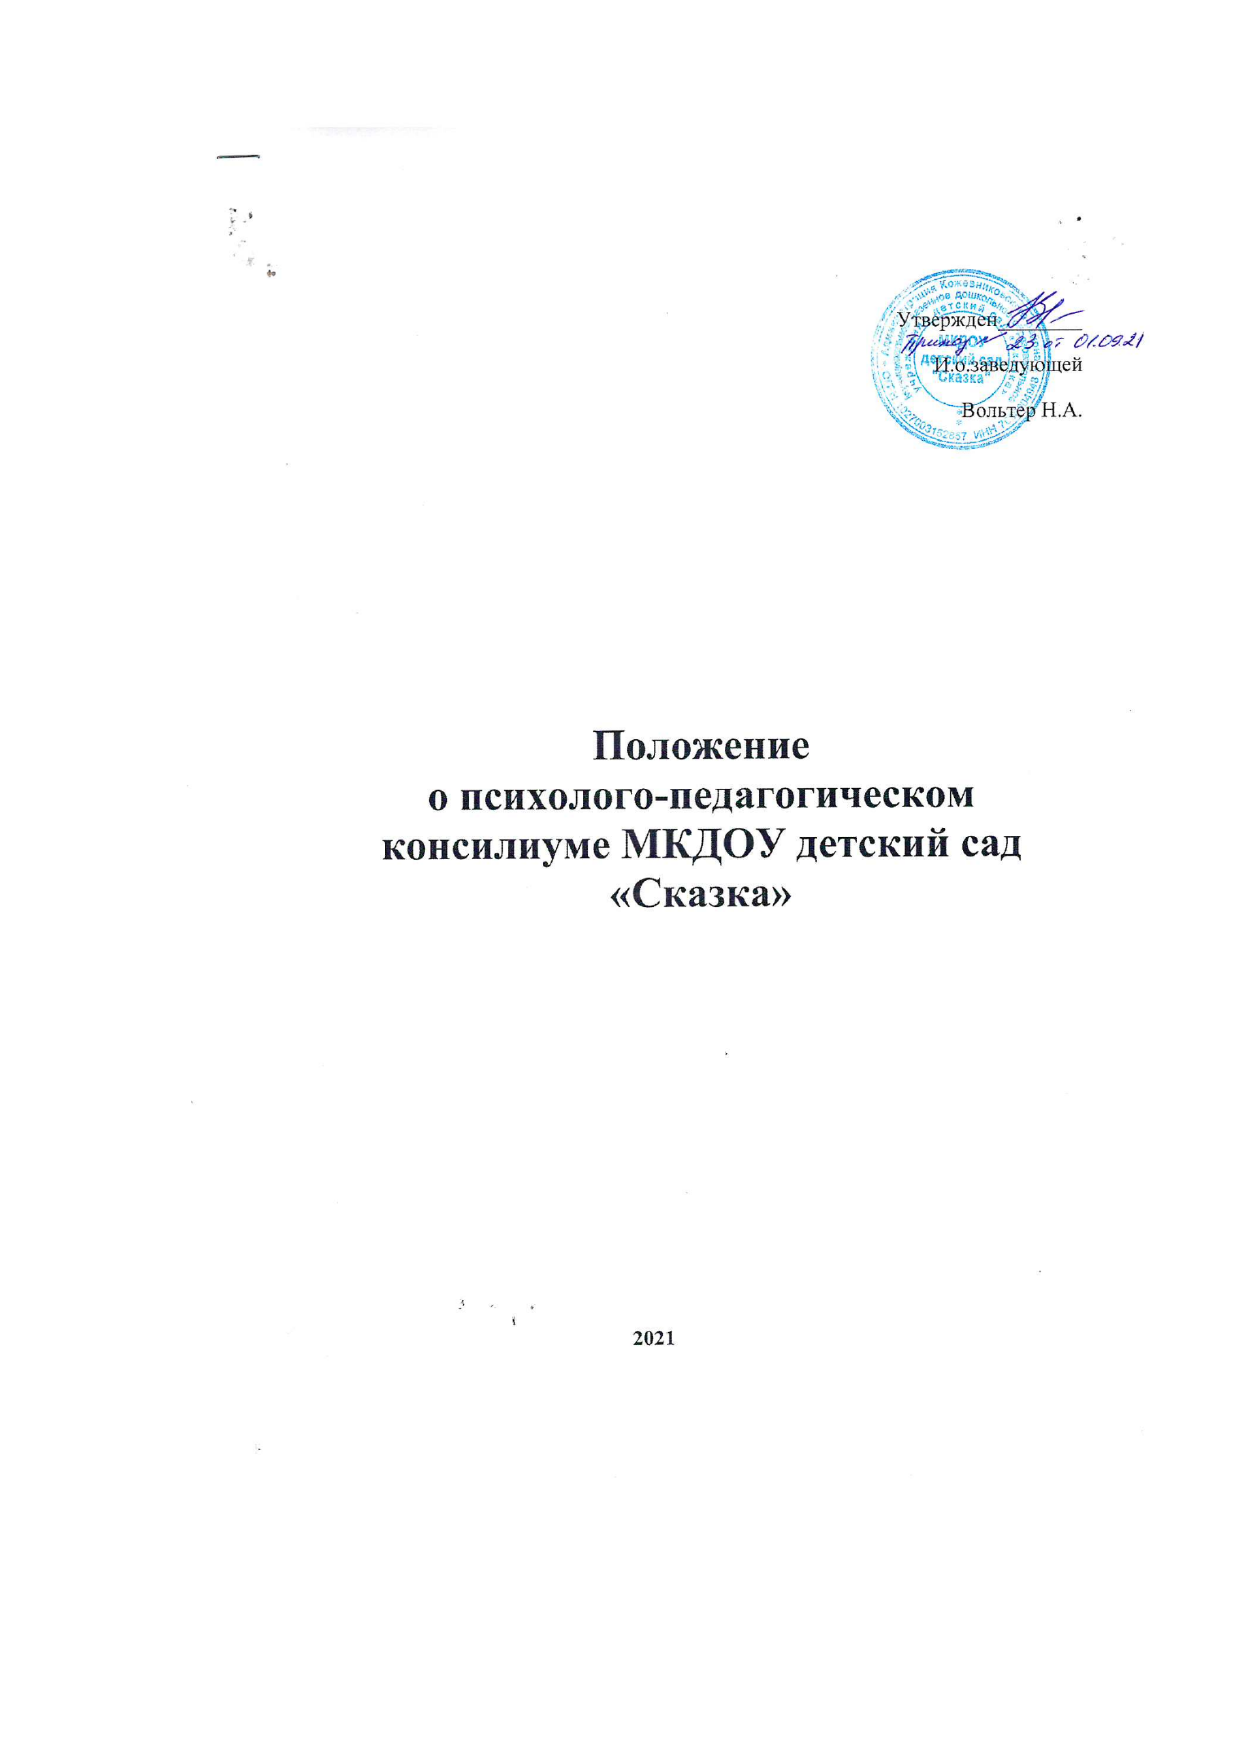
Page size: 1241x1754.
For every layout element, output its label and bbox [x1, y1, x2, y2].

picture [177, 118, 1152, 1498]
